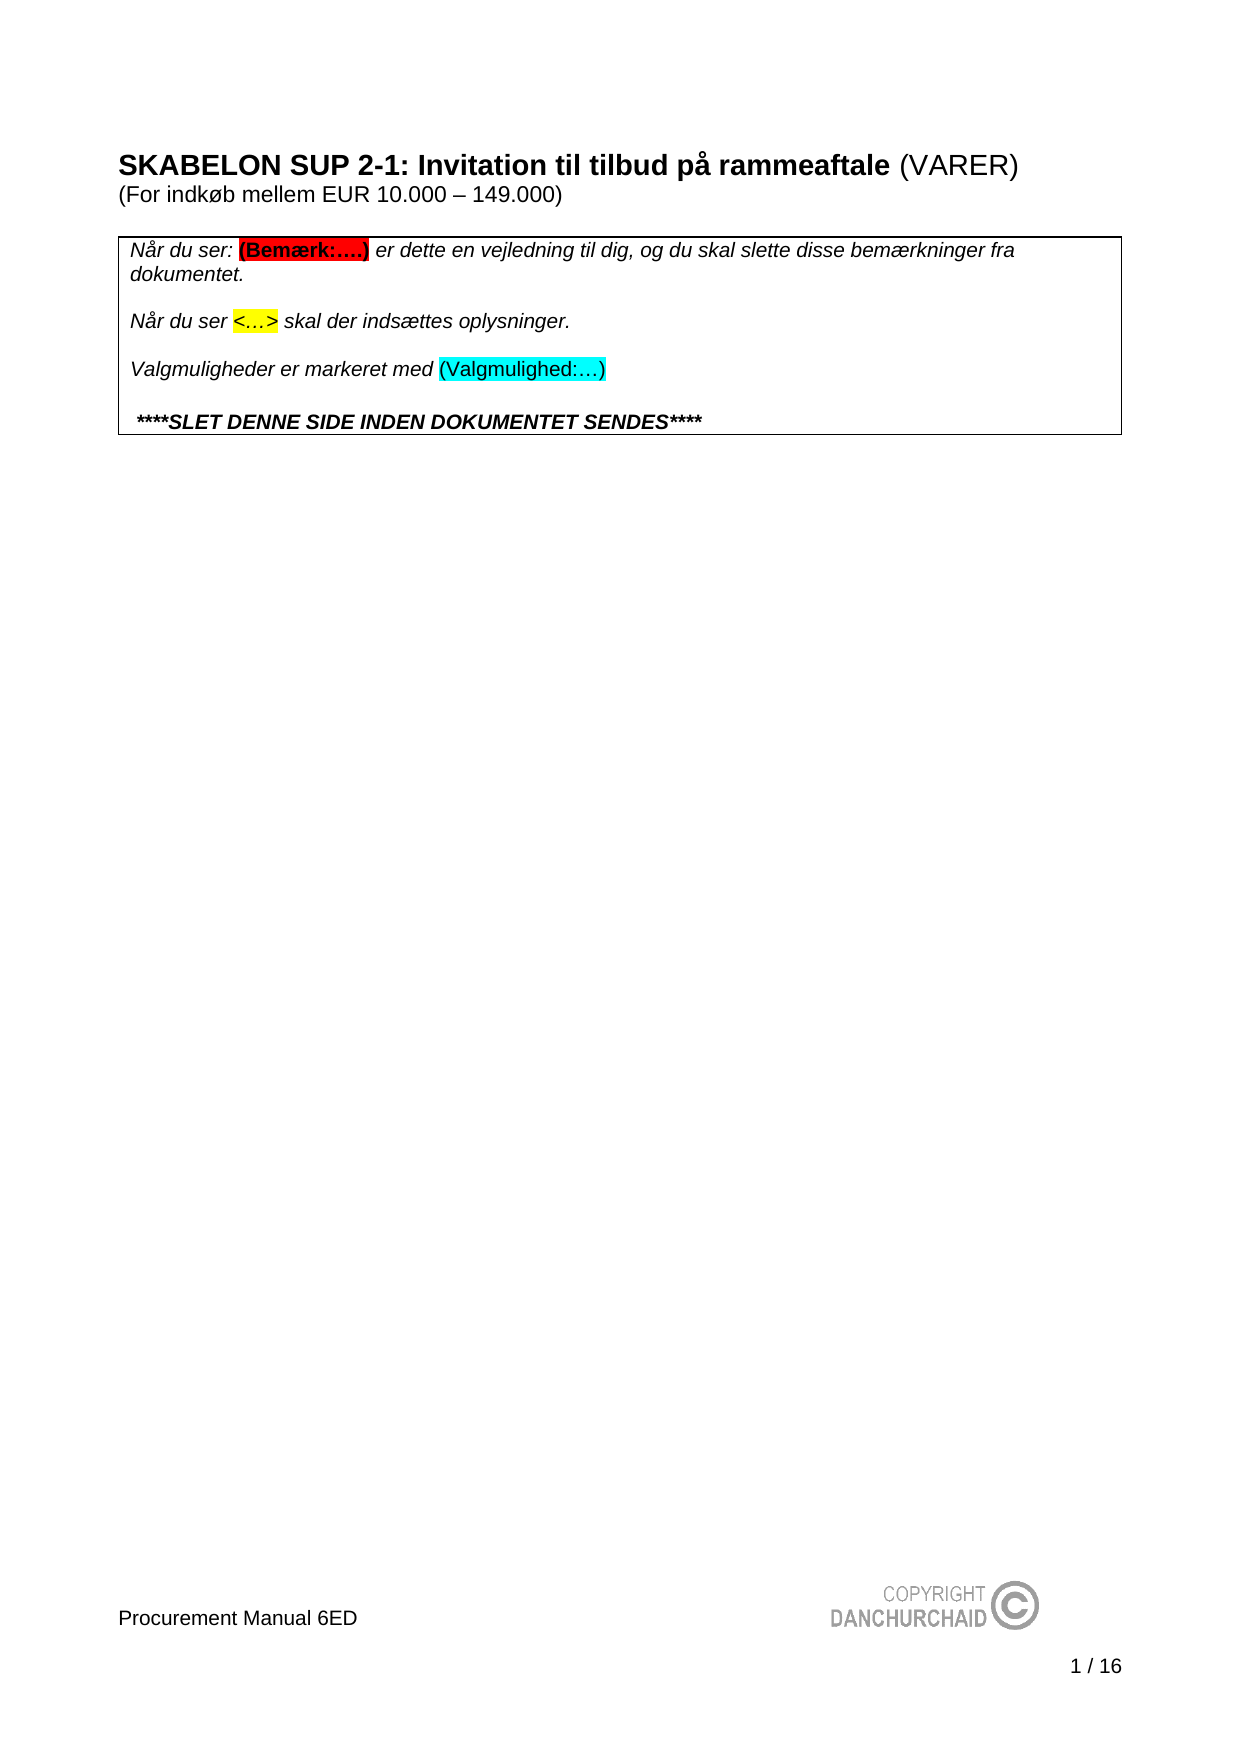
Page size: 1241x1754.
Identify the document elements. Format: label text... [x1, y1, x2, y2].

text (For indkøb mellem EUR 10.000 – 149.000) [118, 181, 1122, 208]
picture [829, 1576, 1043, 1634]
table_header Når du ser: (Bemærk:….) er dette en vejledning til dig, og du skal slette disse bemærkninger fra dokumentet. Når du ser <…> skal der indsættes oplysninger. Valgmuligheder er markeret med (Valgmulighed:…) ****SLET denne side inden DOKUMENTET SENDES**** [119, 238, 1121, 434]
text SKABELON SUP 2-1: Invitation til tilbud på rammeaftale (VARER) [118, 148, 1122, 181]
